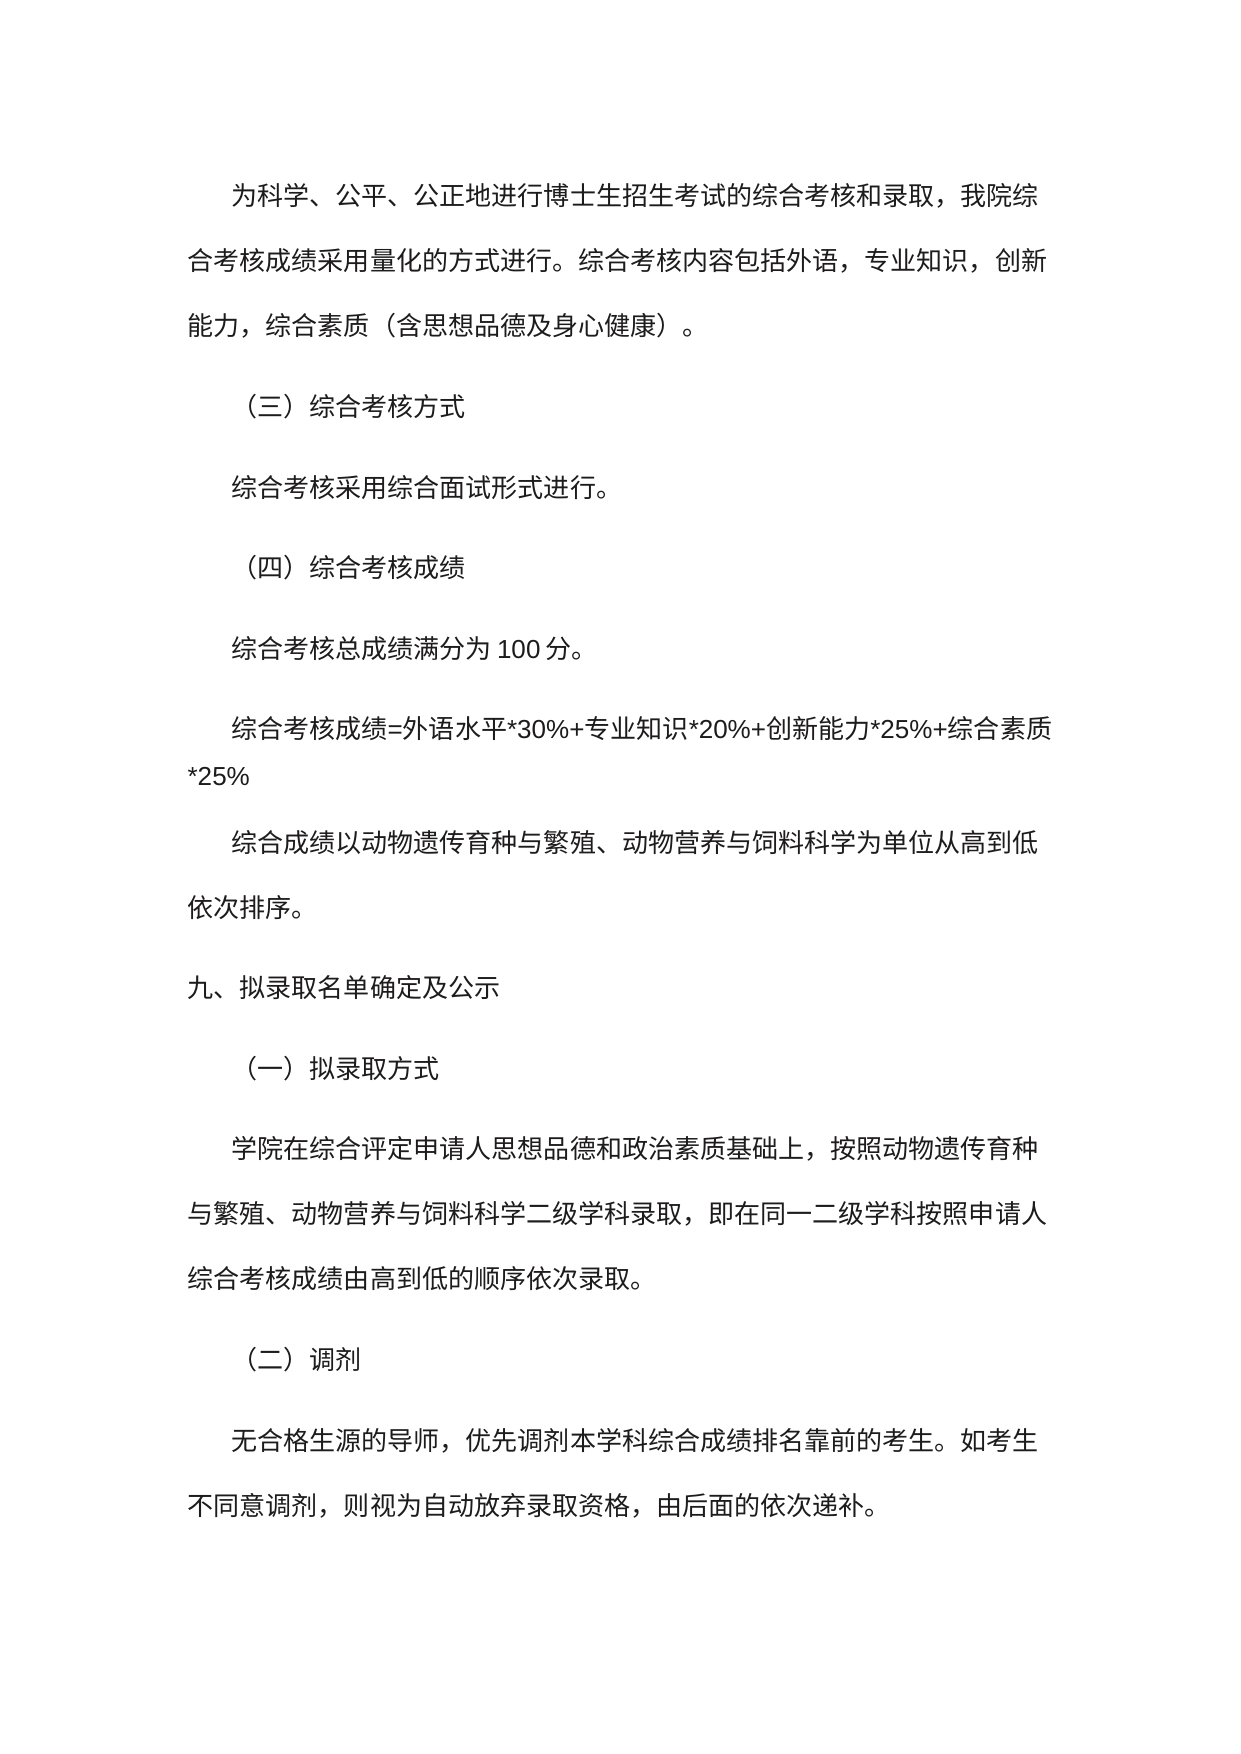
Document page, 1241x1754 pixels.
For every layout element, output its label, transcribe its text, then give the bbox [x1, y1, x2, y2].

text （三）综合考核方式 [187, 373, 1053, 438]
text （四）综合考核成绩 [187, 534, 1053, 599]
text 综合成绩以动物遗传育种与繁殖、动物营养与饲料科学为单位从高到低依次排序。 [187, 808, 1053, 938]
text 为科学、公平、公正地进行博士生招生考试的综合考核和录取，我院综合考核成绩采用量化的方式进行。综合考核内容包括外语，专业知识，创新能力，综合素质（含思想品德及身心健康）。 [187, 162, 1053, 357]
text 综合考核成绩=外语水平*30%+专业知识*20%+创新能力*25%+综合素质*25% [187, 695, 1053, 793]
text （二）调剂 [187, 1326, 1053, 1391]
text 无合格生源的导师，优先调剂本学科综合成绩排名靠前的考生。如考生不同意调剂，则视为自动放弃录取资格，由后面的依次递补。 [187, 1406, 1053, 1536]
text 九、拟录取名单确定及公示 [187, 954, 1053, 1019]
text 学院在综合评定申请人思想品德和政治素质基础上，按照动物遗传育种与繁殖、动物营养与饲料科学二级学科录取，即在同一二级学科按照申请人综合考核成绩由高到低的顺序依次录取。 [187, 1115, 1053, 1310]
text 综合考核采用综合面试形式进行。 [187, 453, 1053, 518]
text 综合考核总成绩满分为100分。 [187, 614, 1053, 679]
text （一）拟录取方式 [187, 1034, 1053, 1099]
